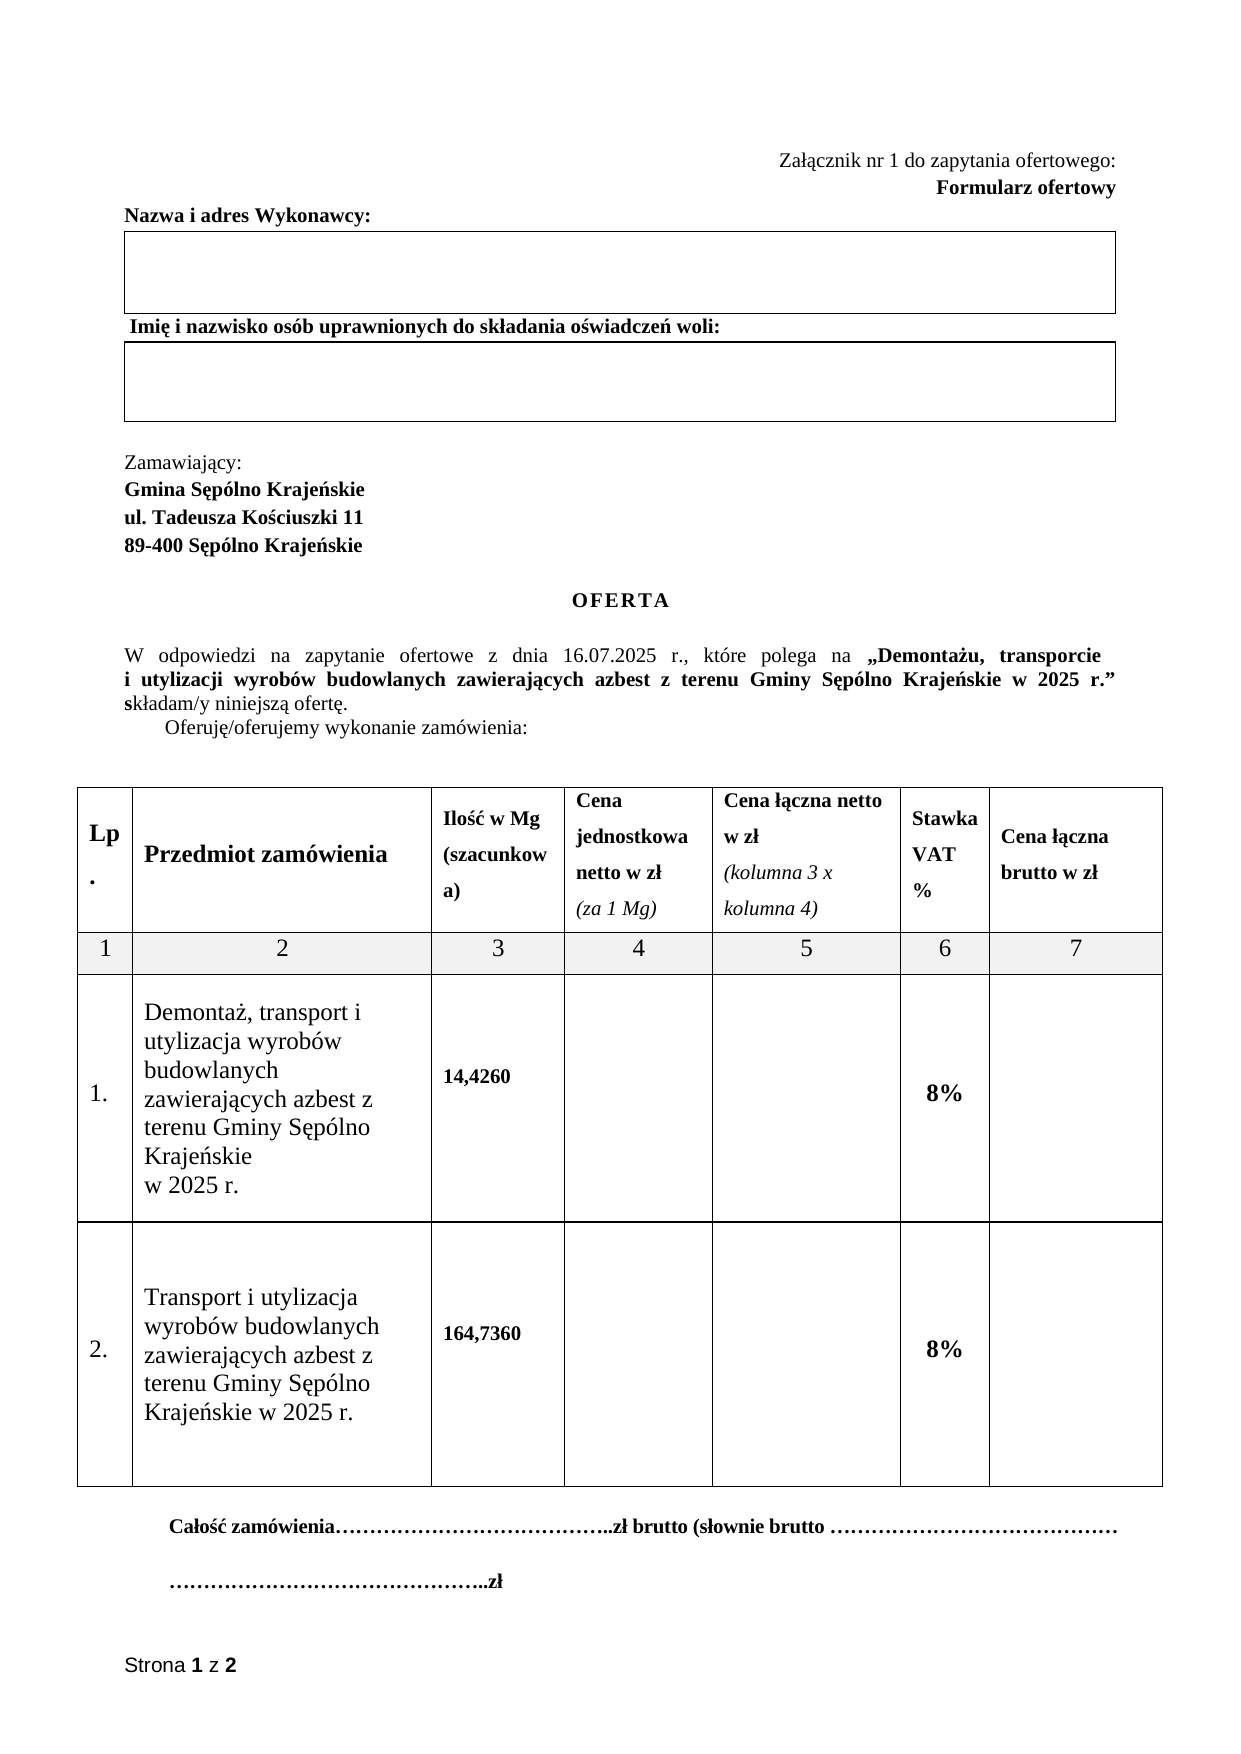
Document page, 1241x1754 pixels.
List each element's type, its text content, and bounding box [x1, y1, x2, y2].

list Oferuję/oferujemy wykonanie zamówienia: [164, 715, 1118, 739]
text Gmina Sępólno Krajeńskie [80, 477, 1116, 501]
table_cell 6 [901, 933, 989, 974]
table_cell 2. [78, 1223, 132, 1486]
table_cell 5 [713, 933, 900, 974]
table_header Cena jednostkowa netto w zł (za 1 Mg) [565, 788, 712, 932]
table_cell [990, 1223, 1162, 1486]
table_header Cena łączna brutto w zł [990, 788, 1162, 932]
table_cell Demontaż, transport i utylizacja wyrobów budowlanych zawierających azbest z terenu Gminy Sępólno Krajeńskie w 2025 r. [133, 975, 431, 1221]
table_cell 2 [133, 933, 431, 974]
table_cell 4 [565, 933, 712, 974]
text Formularz ofertowy [237, 175, 1116, 199]
table_cell 3 [432, 933, 564, 974]
text OFERTA [124, 588, 1116, 612]
table_header Przedmiot zamówienia [133, 788, 431, 932]
table_cell [713, 975, 900, 1221]
table_cell [713, 1223, 900, 1486]
text W odpowiedzi na zapytanie ofertowe z dnia 16.07.2025 r., które polega na „Demontażu, transporcie i utylizacji wyrobów budowlanych zawierających azbest z terenu Gminy Sępólno Krajeńskie w 2025 r.” składam/y niniejszą ofertę. [124, 643, 1116, 715]
table_cell [565, 975, 712, 1221]
table_cell Transport i utylizacja wyrobów budowlanych zawierających azbest z terenu Gminy Sępólno Krajeńskie w 2025 r. [133, 1223, 431, 1486]
table_cell 1 [78, 933, 132, 974]
table_header Cena łączna netto w zł (kolumna 3 x kolumna 4) [713, 788, 900, 932]
text Nazwa i adres Wykonawcy: [124, 203, 1116, 227]
text Imię i nazwisko osób uprawnionych do składania oświadczeń woli: [124, 314, 1116, 338]
table_header [125, 232, 1115, 313]
table_header Stawka VAT % [901, 788, 989, 932]
table_cell 1. [78, 975, 132, 1221]
table_cell 7 [990, 933, 1162, 974]
table_cell 8% [901, 1223, 989, 1486]
table_cell 14,4260 [432, 975, 564, 1221]
text Całość zamówienia…………………………………..zł brutto (słownie brutto …………………………………… [168, 1514, 1118, 1538]
table_cell [565, 1223, 712, 1486]
text ………………………………………..zł [168, 1569, 1118, 1593]
text Zamawiający: [80, 450, 1116, 474]
table_cell 8% [901, 975, 989, 1221]
table_header Ilość w Mg (szacunkowa) [432, 788, 564, 932]
text ul. Tadeusza Kościuszki 11 [80, 505, 1116, 529]
table_cell [990, 975, 1162, 1221]
text 89-400 Sępólno Krajeńskie [80, 532, 1116, 557]
table_header Lp. [78, 788, 132, 932]
table_header [125, 343, 1115, 421]
text Załącznik nr 1 do zapytania ofertowego: [237, 148, 1116, 172]
table_cell 164,7360 [432, 1223, 564, 1486]
